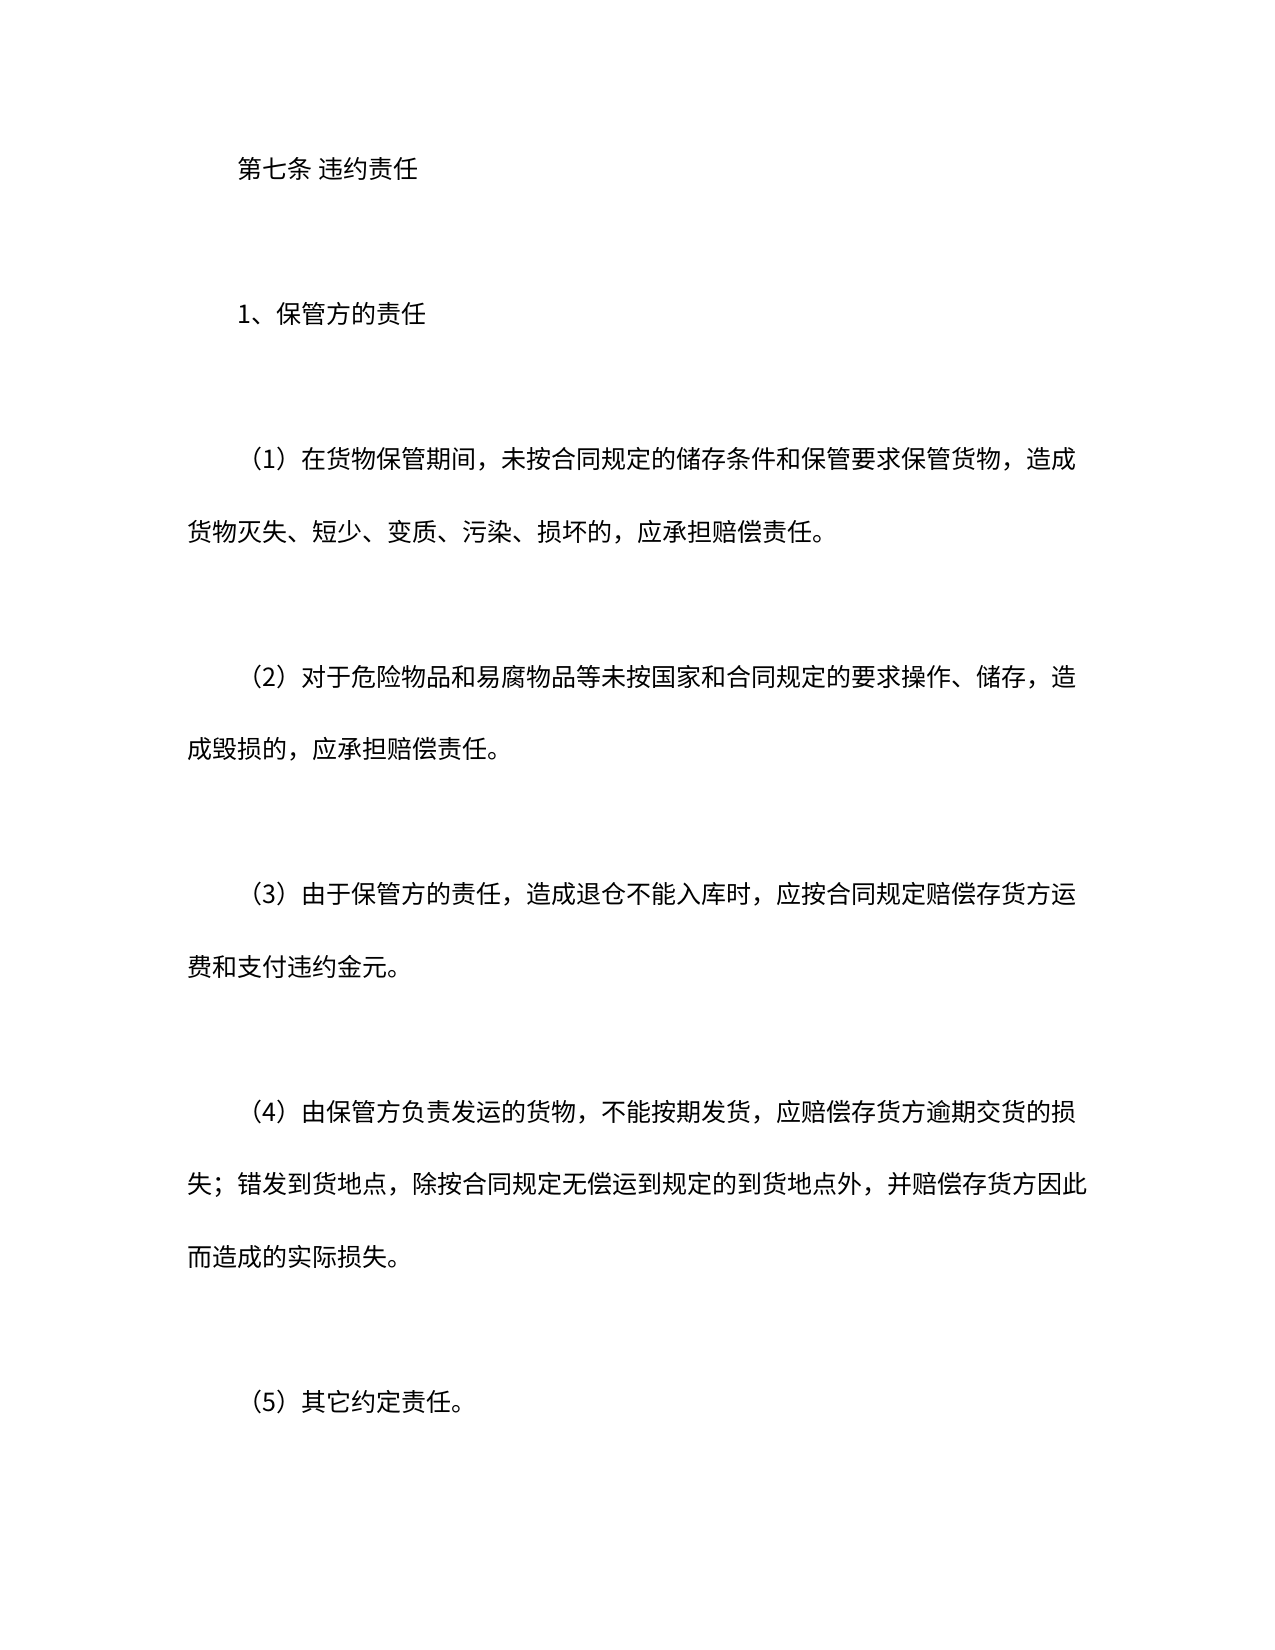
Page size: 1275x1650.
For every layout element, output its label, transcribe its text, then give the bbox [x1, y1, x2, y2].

text （3）由于保管方的责任，造成退仓不能入库时，应按合同规定赔偿存货方运费和支付违约金元。 [187, 875, 1087, 984]
text （5）其它约定责任。 [187, 1382, 1087, 1419]
text 1、保管方的责任 [187, 295, 1087, 331]
text 第七条 违约责任 [187, 150, 1087, 186]
text （4）由保管方负责发运的货物，不能按期发货，应赔偿存货方逾期交货的损失；错发到货地点，除按合同规定无偿运到规定的到货地点外，并赔偿存货方因此而造成的实际损失。 [187, 1092, 1087, 1274]
text （1）在货物保管期间，未按合同规定的储存条件和保管要求保管货物，造成货物灭失、短少、变质、污染、损坏的，应承担赔偿责任。 [187, 440, 1087, 549]
text （2）对于危险物品和易腐物品等未按国家和合同规定的要求操作、储存，造成毁损的，应承担赔偿责任。 [187, 657, 1087, 766]
